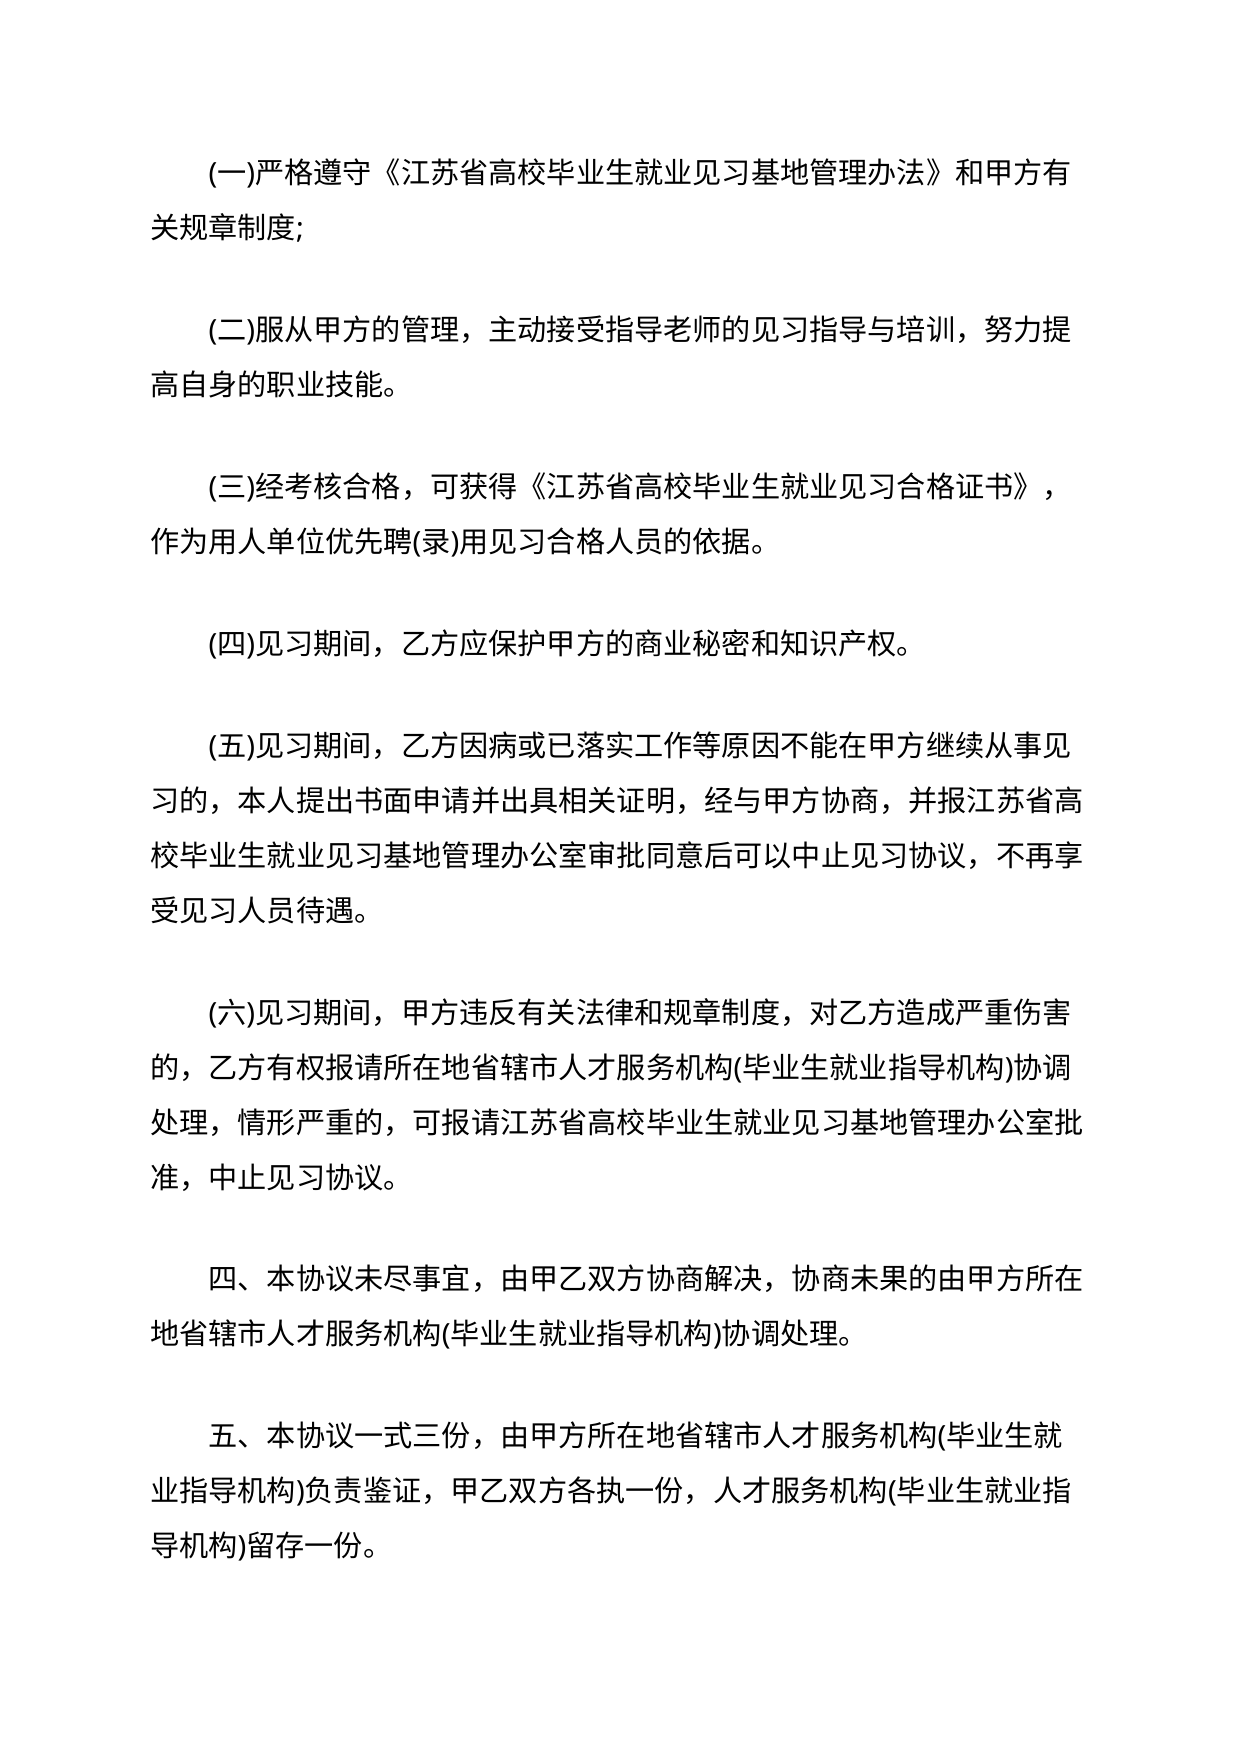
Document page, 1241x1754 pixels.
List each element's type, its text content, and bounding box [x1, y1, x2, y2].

text (五)见习期间，乙方因病或已落实工作等原因不能在甲方继续从事见习的，本人提出书面申请并出具相关证明，经与甲方协商，并报江苏省高校毕业生就业见习基地管理办公室审批同意后可以中止见习协议，不再享受见习人员待遇。 [150, 723, 1090, 930]
text 四、本协议未尽事宜，由甲乙双方协商解决，协商未果的由甲方所在地省辖市人才服务机构(毕业生就业指导机构)协调处理。 [150, 1256, 1090, 1353]
text 五、本协议一式三份，由甲方所在地省辖市人才服务机构(毕业生就业指导机构)负责鉴证，甲乙双方各执一份，人才服务机构(毕业生就业指导机构)留存一份。 [150, 1413, 1090, 1565]
text (四)见习期间，乙方应保护甲方的商业秘密和知识产权。 [150, 621, 1090, 663]
text (一)严格遵守《江苏省高校毕业生就业见习基地管理办法》和甲方有关规章制度; [150, 150, 1090, 247]
text (六)见习期间，甲方违反有关法律和规章制度，对乙方造成严重伤害的，乙方有权报请所在地省辖市人才服务机构(毕业生就业指导机构)协调处理，情形严重的，可报请江苏省高校毕业生就业见习基地管理办公室批准，中止见习协议。 [150, 989, 1090, 1196]
text (二)服从甲方的管理，主动接受指导老师的见习指导与培训，努力提高自身的职业技能。 [150, 307, 1090, 404]
text (三)经考核合格，可获得《江苏省高校毕业生就业见习合格证书》，作为用人单位优先聘(录)用见习合格人员的依据。 [150, 464, 1090, 561]
